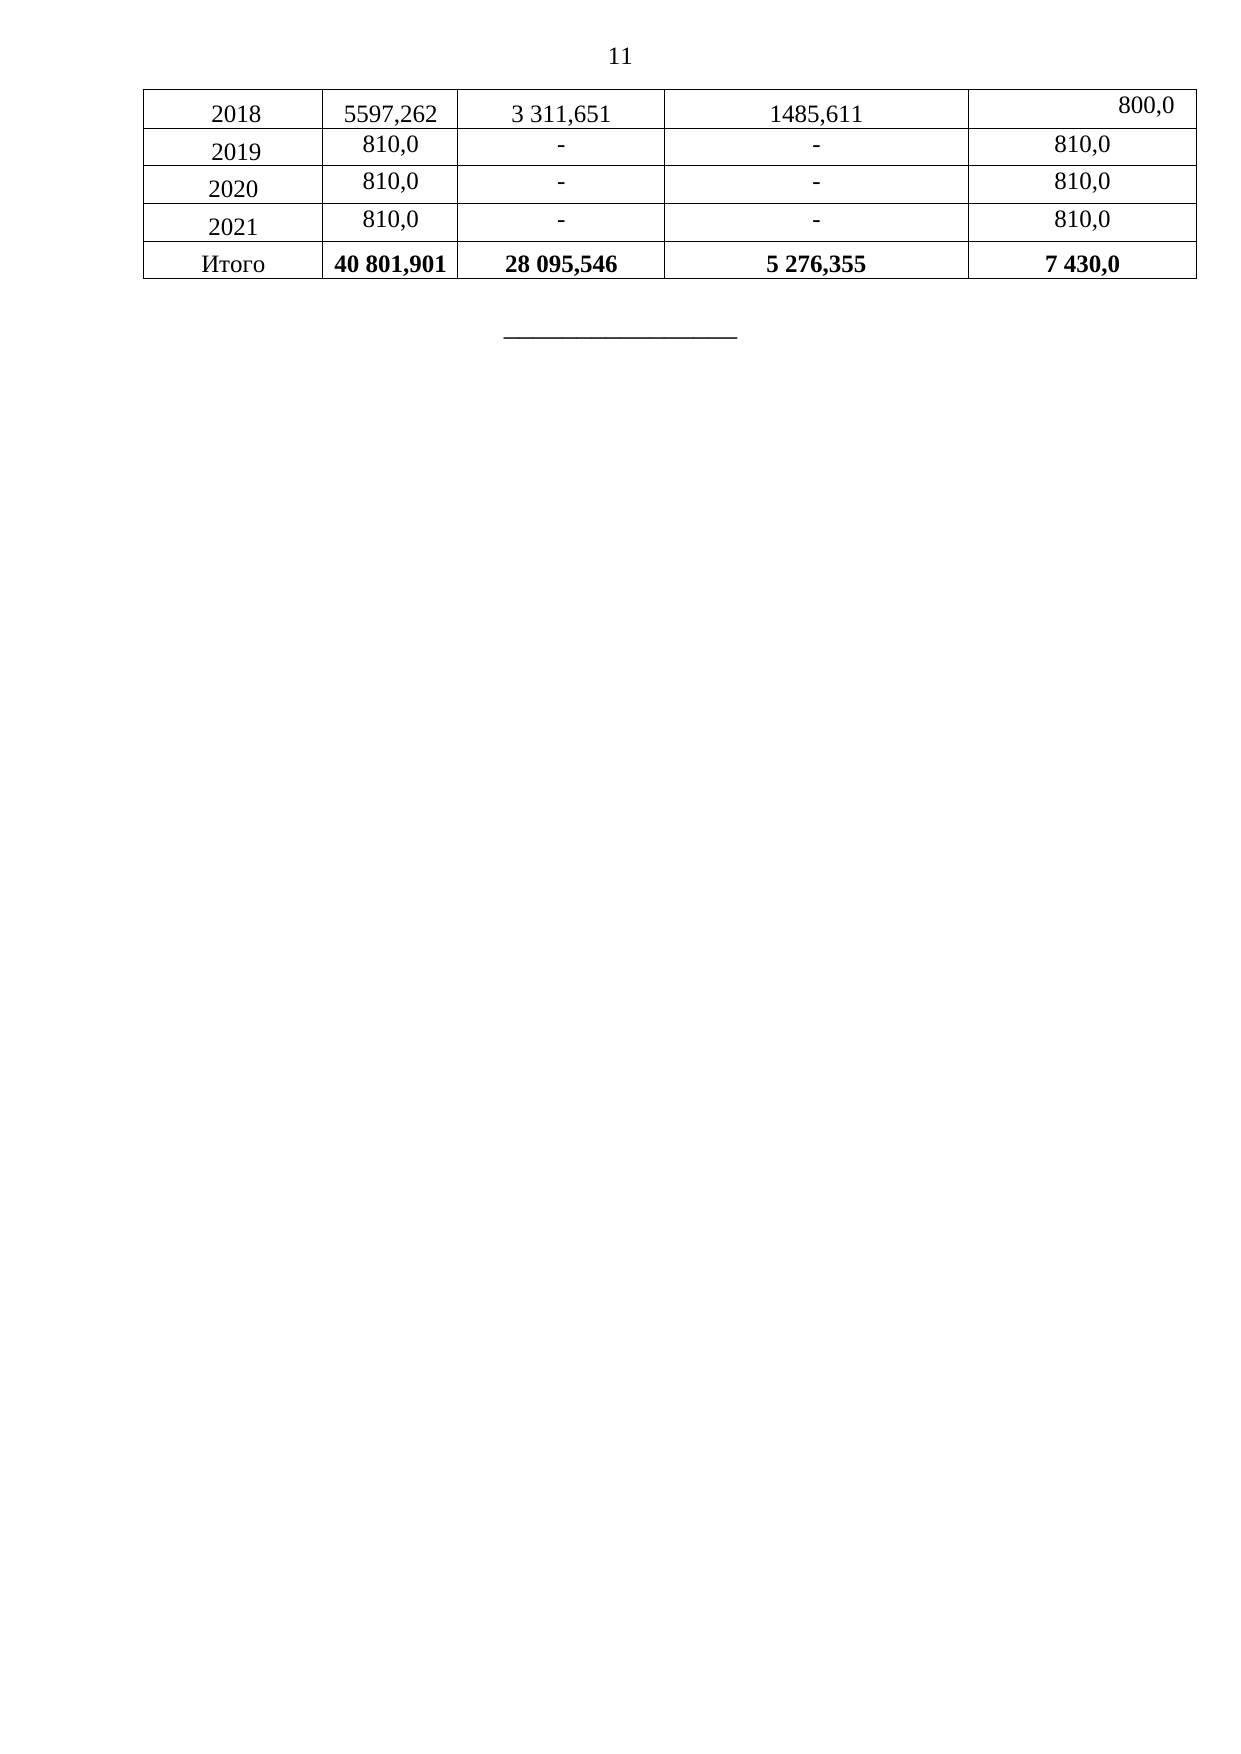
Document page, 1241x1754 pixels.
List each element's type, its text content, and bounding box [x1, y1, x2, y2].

table_cell 40 801,901 [323, 242, 457, 278]
table_cell - [458, 129, 664, 165]
table_cell 1485,611 [665, 90, 968, 128]
table_cell 800,0 [969, 90, 1196, 128]
table_cell - [458, 204, 664, 241]
table_cell 810,0 [969, 204, 1196, 241]
table_cell 5597,262 [323, 90, 457, 128]
table_cell 2021 [144, 204, 322, 241]
table_cell - [665, 204, 968, 241]
table_cell 810,0 [323, 166, 457, 203]
table_cell 7 430,0 [969, 242, 1196, 278]
table_cell - [458, 166, 664, 203]
table_cell - [665, 166, 968, 203]
table_cell 810,0 [969, 129, 1196, 165]
table_cell 28 095,546 [458, 242, 664, 278]
table_cell - [665, 129, 968, 165]
table_cell 2018 [144, 90, 322, 128]
table_cell 2019 [144, 129, 322, 165]
table_cell Итого [144, 242, 322, 278]
table_cell 2020 [144, 166, 322, 203]
table_cell 810,0 [323, 129, 457, 165]
table_cell 810,0 [323, 204, 457, 241]
table_cell 810,0 [969, 166, 1196, 203]
table_cell 5 276,355 [665, 242, 968, 278]
table_cell 3 311,651 [458, 90, 664, 128]
text ________________ [133, 308, 1107, 341]
